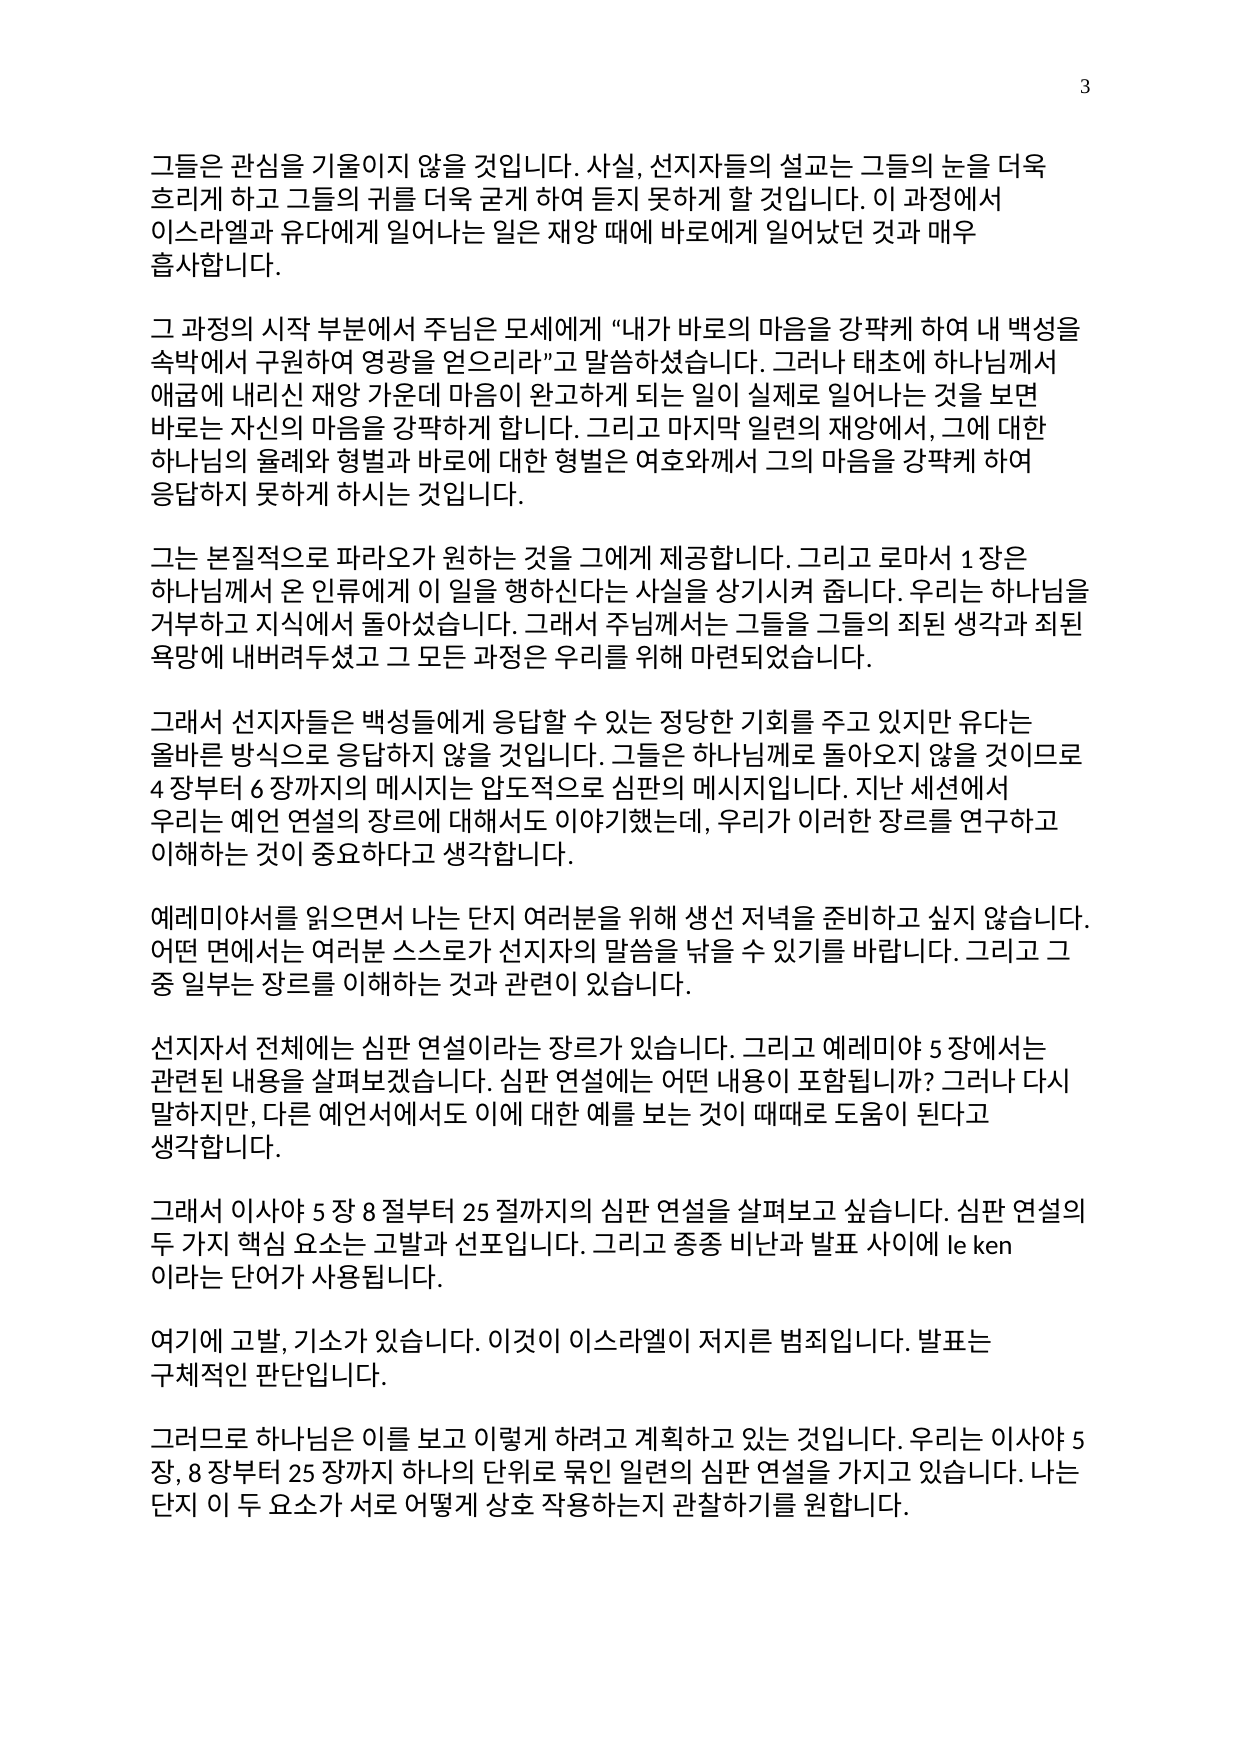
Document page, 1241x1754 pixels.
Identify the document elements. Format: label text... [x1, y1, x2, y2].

text 예레미야서를 읽으면서 나는 단지 여러분을 위해 생선 저녁을 준비하고 싶지 않습니다. 어떤 면에서는 여러분 스스로가 선지자의 말씀을 낚을 수 있기를 바랍니다. 그리고 그 중 일부는 장르를 이해하는 것과 관련이 있습니다. [150, 902, 1090, 1001]
text 그러므로 하나님은 이를 보고 이렇게 하려고 계획하고 있는 것입니다. 우리는 이사야 5장, 8장부터 25장까지 하나의 단위로 묶인 일련의 심판 연설을 가지고 있습니다. 나는 단지 이 두 요소가 서로 어떻게 상호 작용하는지 관찰하기를 원합니다. [150, 1423, 1090, 1522]
text 선지자서 전체에는 심판 연설이라는 장르가 있습니다. 그리고 예레미야 5장에서는 관련된 내용을 살펴보겠습니다. 심판 연설에는 어떤 내용이 포함됩니까? 그러나 다시 말하지만, 다른 예언서에서도 이에 대한 예를 보는 것이 때때로 도움이 된다고 생각합니다. [150, 1032, 1090, 1164]
text 그래서 이사야 5장 8절부터 25절까지의 심판 연설을 살펴보고 싶습니다. 심판 연설의 두 가지 핵심 요소는 고발과 선포입니다. 그리고 종종 비난과 발표 사이에 le ken이라는 단어가 사용됩니다. [150, 1195, 1090, 1294]
text 그는 본질적으로 파라오가 원하는 것을 그에게 제공합니다. 그리고 로마서 1장은 하나님께서 온 인류에게 이 일을 행하신다는 사실을 상기시켜 줍니다. 우리는 하나님을 거부하고 지식에서 돌아섰습니다. 그래서 주님께서는 그들을 그들의 죄된 생각과 죄된 욕망에 내버려두셨고 그 모든 과정은 우리를 위해 마련되었습니다. [150, 542, 1090, 674]
text 여기에 고발, 기소가 있습니다. 이것이 이스라엘이 저지른 범죄입니다. 발표는 구체적인 판단입니다. [150, 1326, 1090, 1392]
text 그래서 선지자들은 백성들에게 응답할 수 있는 정당한 기회를 주고 있지만 유다는 올바른 방식으로 응답하지 않을 것입니다. 그들은 하나님께로 돌아오지 않을 것이므로 4장부터 6장까지의 메시지는 압도적으로 심판의 메시지입니다. 지난 세션에서 우리는 예언 연설의 장르에 대해서도 이야기했는데, 우리가 이러한 장르를 연구하고 이해하는 것이 중요하다고 생각합니다. [150, 706, 1090, 871]
text 그 과정의 시작 부분에서 주님은 모세에게 “내가 바로의 마음을 강퍅케 하여 내 백성을 속박에서 구원하여 영광을 얻으리라”고 말씀하셨습니다. 그러나 태초에 하나님께서 애굽에 내리신 재앙 가운데 마음이 완고하게 되는 일이 실제로 일어나는 것을 보면 바로는 자신의 마음을 강퍅하게 합니다. 그리고 마지막 일련의 재앙에서, 그에 대한 하나님의 율례와 형벌과 바로에 대한 형벌은 여호와께서 그의 마음을 강퍅케 하여 응답하지 못하게 하시는 것입니다. [150, 313, 1090, 511]
text 그들은 관심을 기울이지 않을 것입니다. 사실, 선지자들의 설교는 그들의 눈을 더욱 흐리게 하고 그들의 귀를 더욱 굳게 하여 듣지 못하게 할 것입니다. 이 과정에서 이스라엘과 유다에게 일어나는 일은 재앙 때에 바로에게 일어났던 것과 매우 흡사합니다. [150, 150, 1090, 282]
